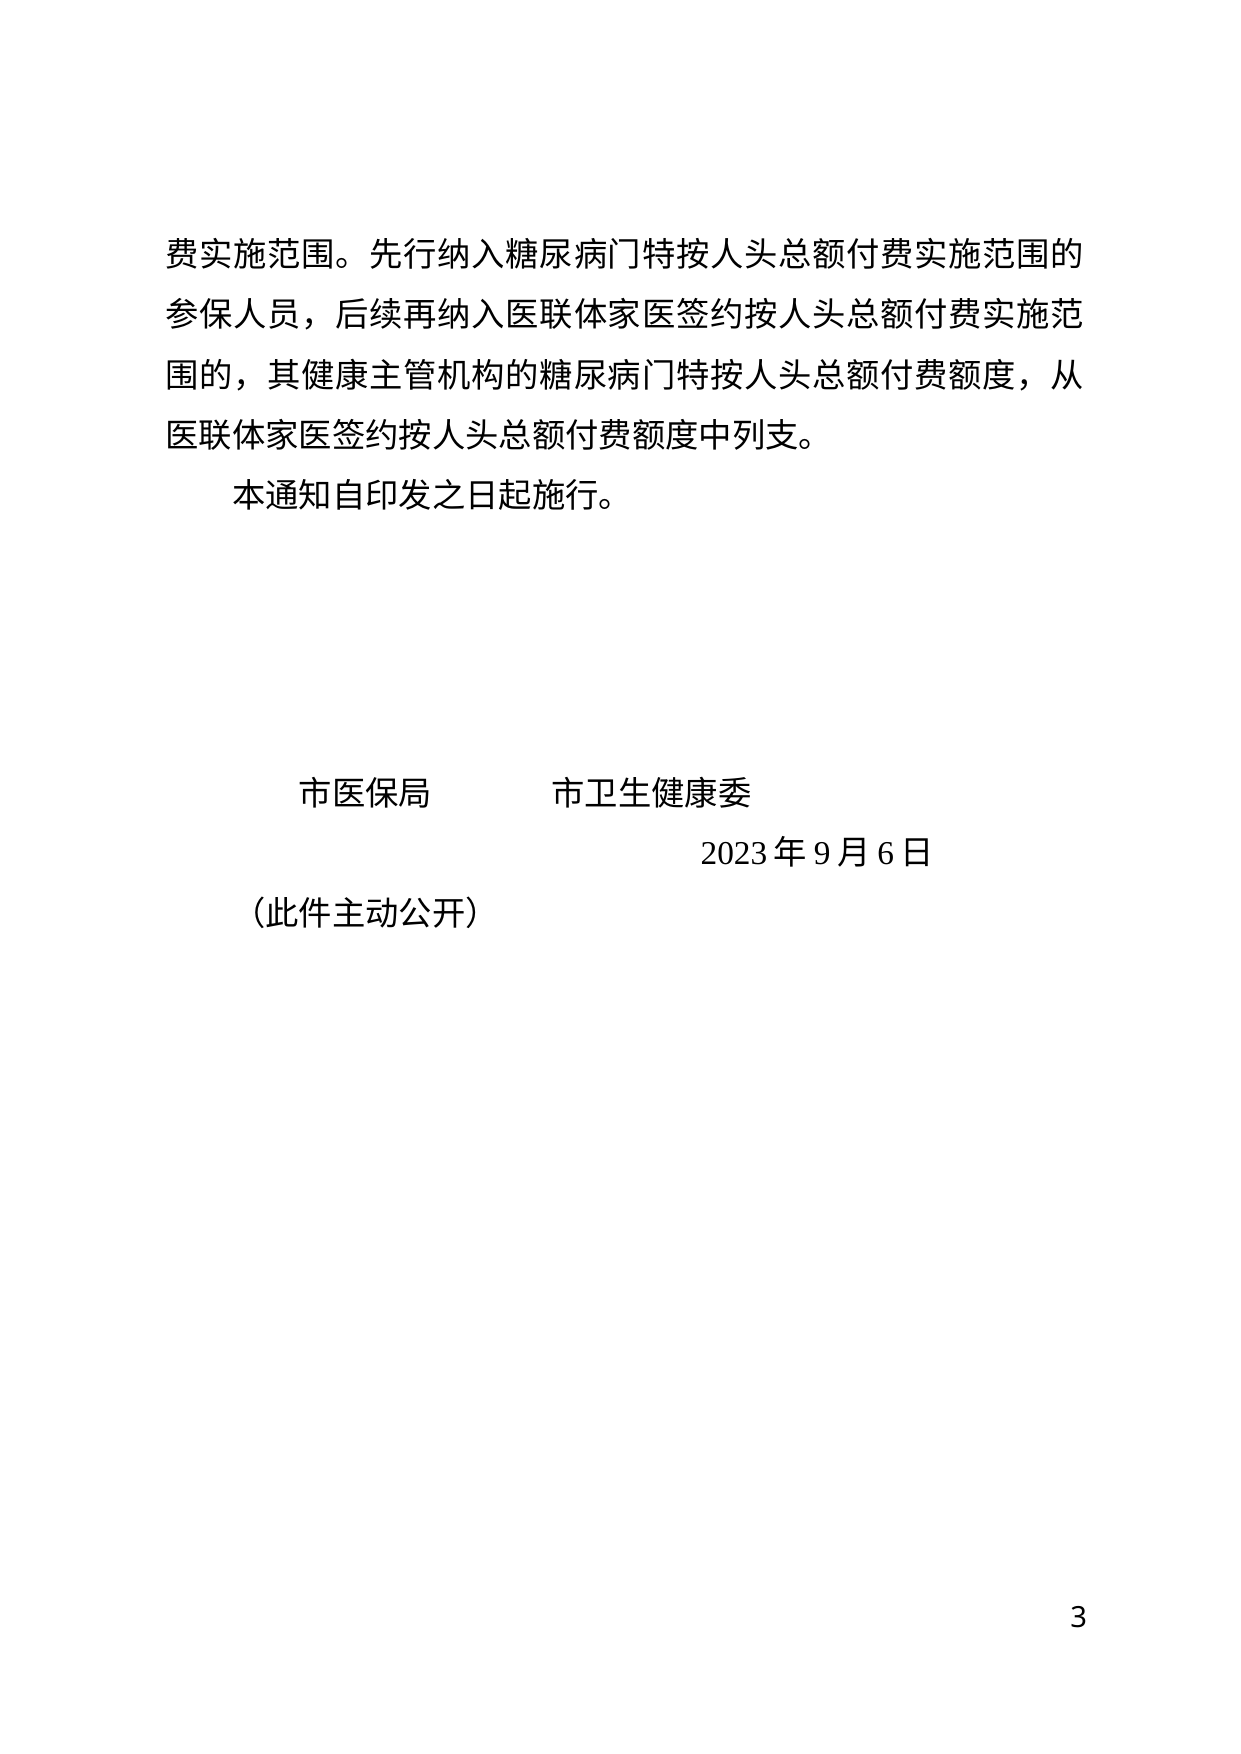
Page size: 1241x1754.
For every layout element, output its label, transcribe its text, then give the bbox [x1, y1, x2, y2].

text 市医保局 市卫生健康委 [165, 760, 1087, 817]
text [165, 218, 1087, 459]
text （此件主动公开） [165, 877, 1087, 937]
text 2023年9月6日 [165, 817, 933, 877]
text 本通知自印发之日起施行。 [165, 459, 1087, 519]
